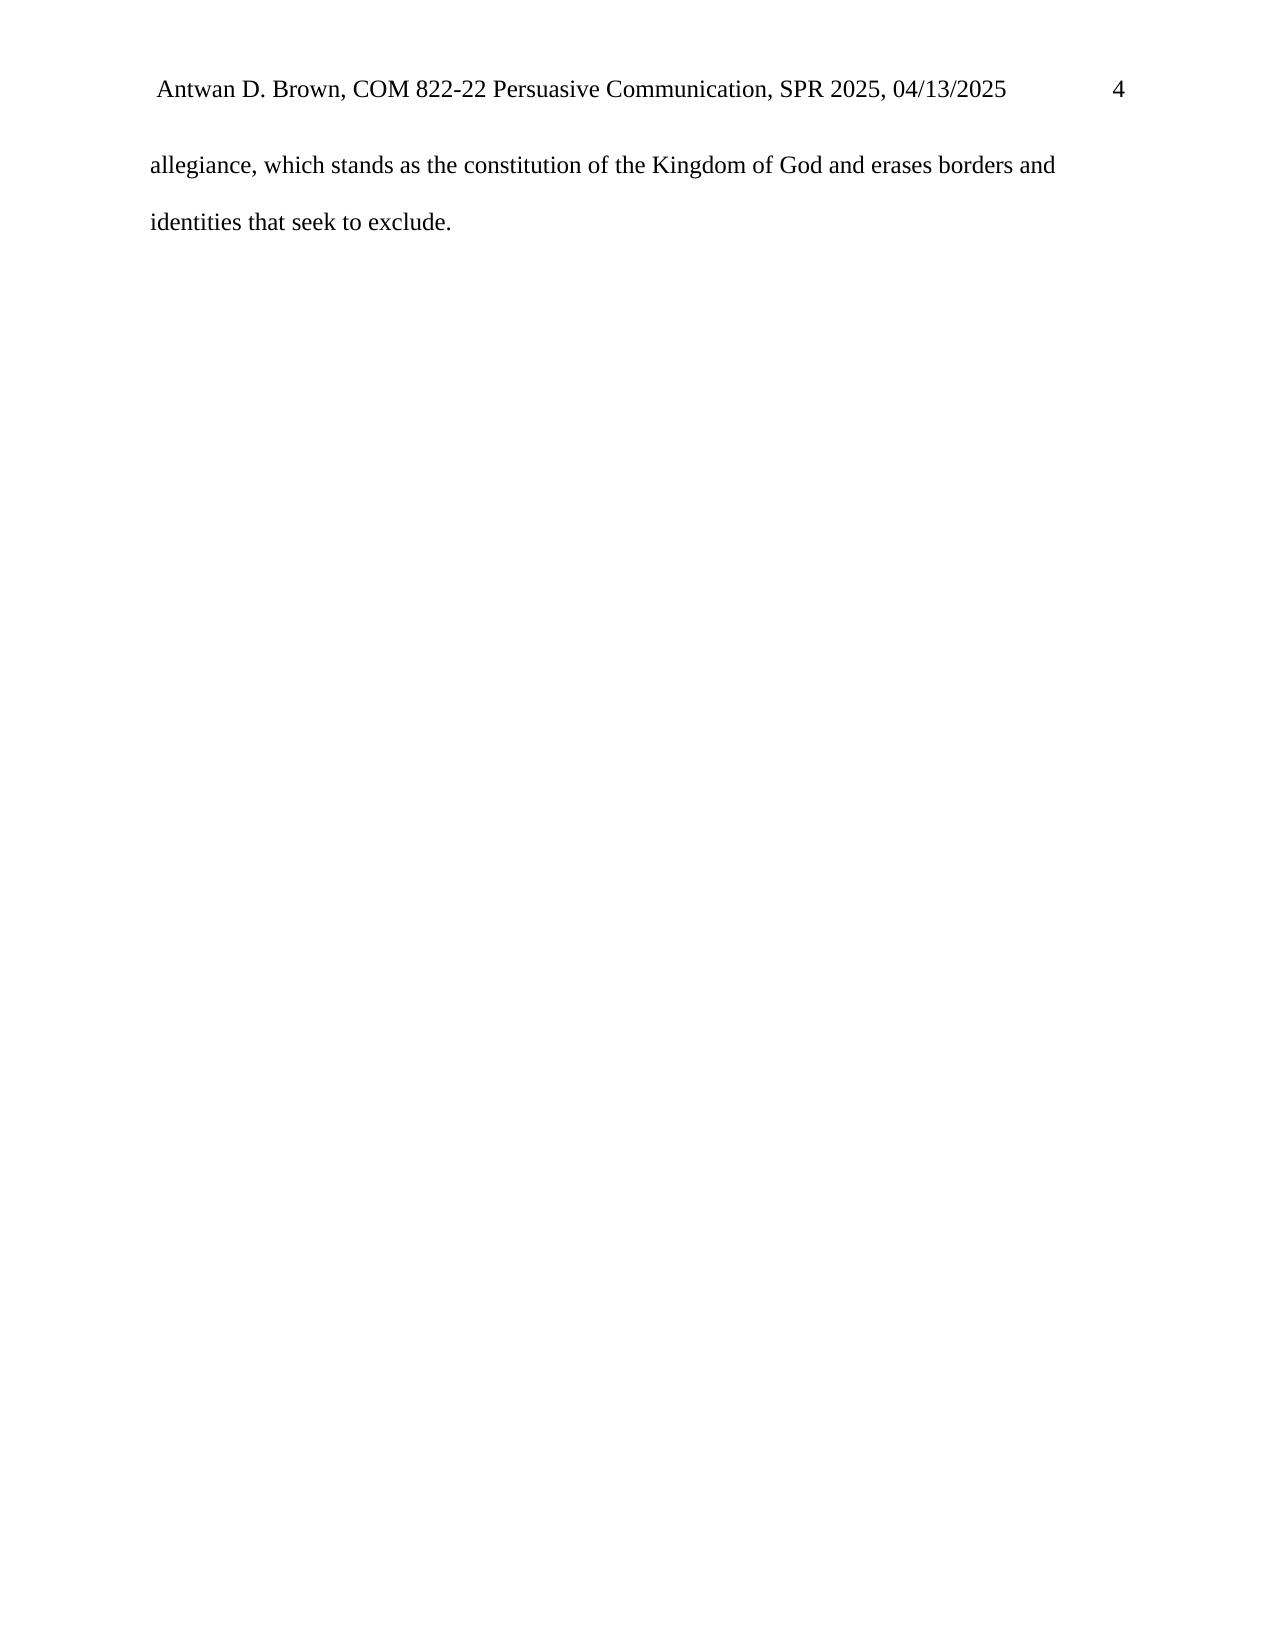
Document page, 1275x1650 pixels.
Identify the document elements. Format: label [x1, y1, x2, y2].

text [150, 150, 1125, 236]
